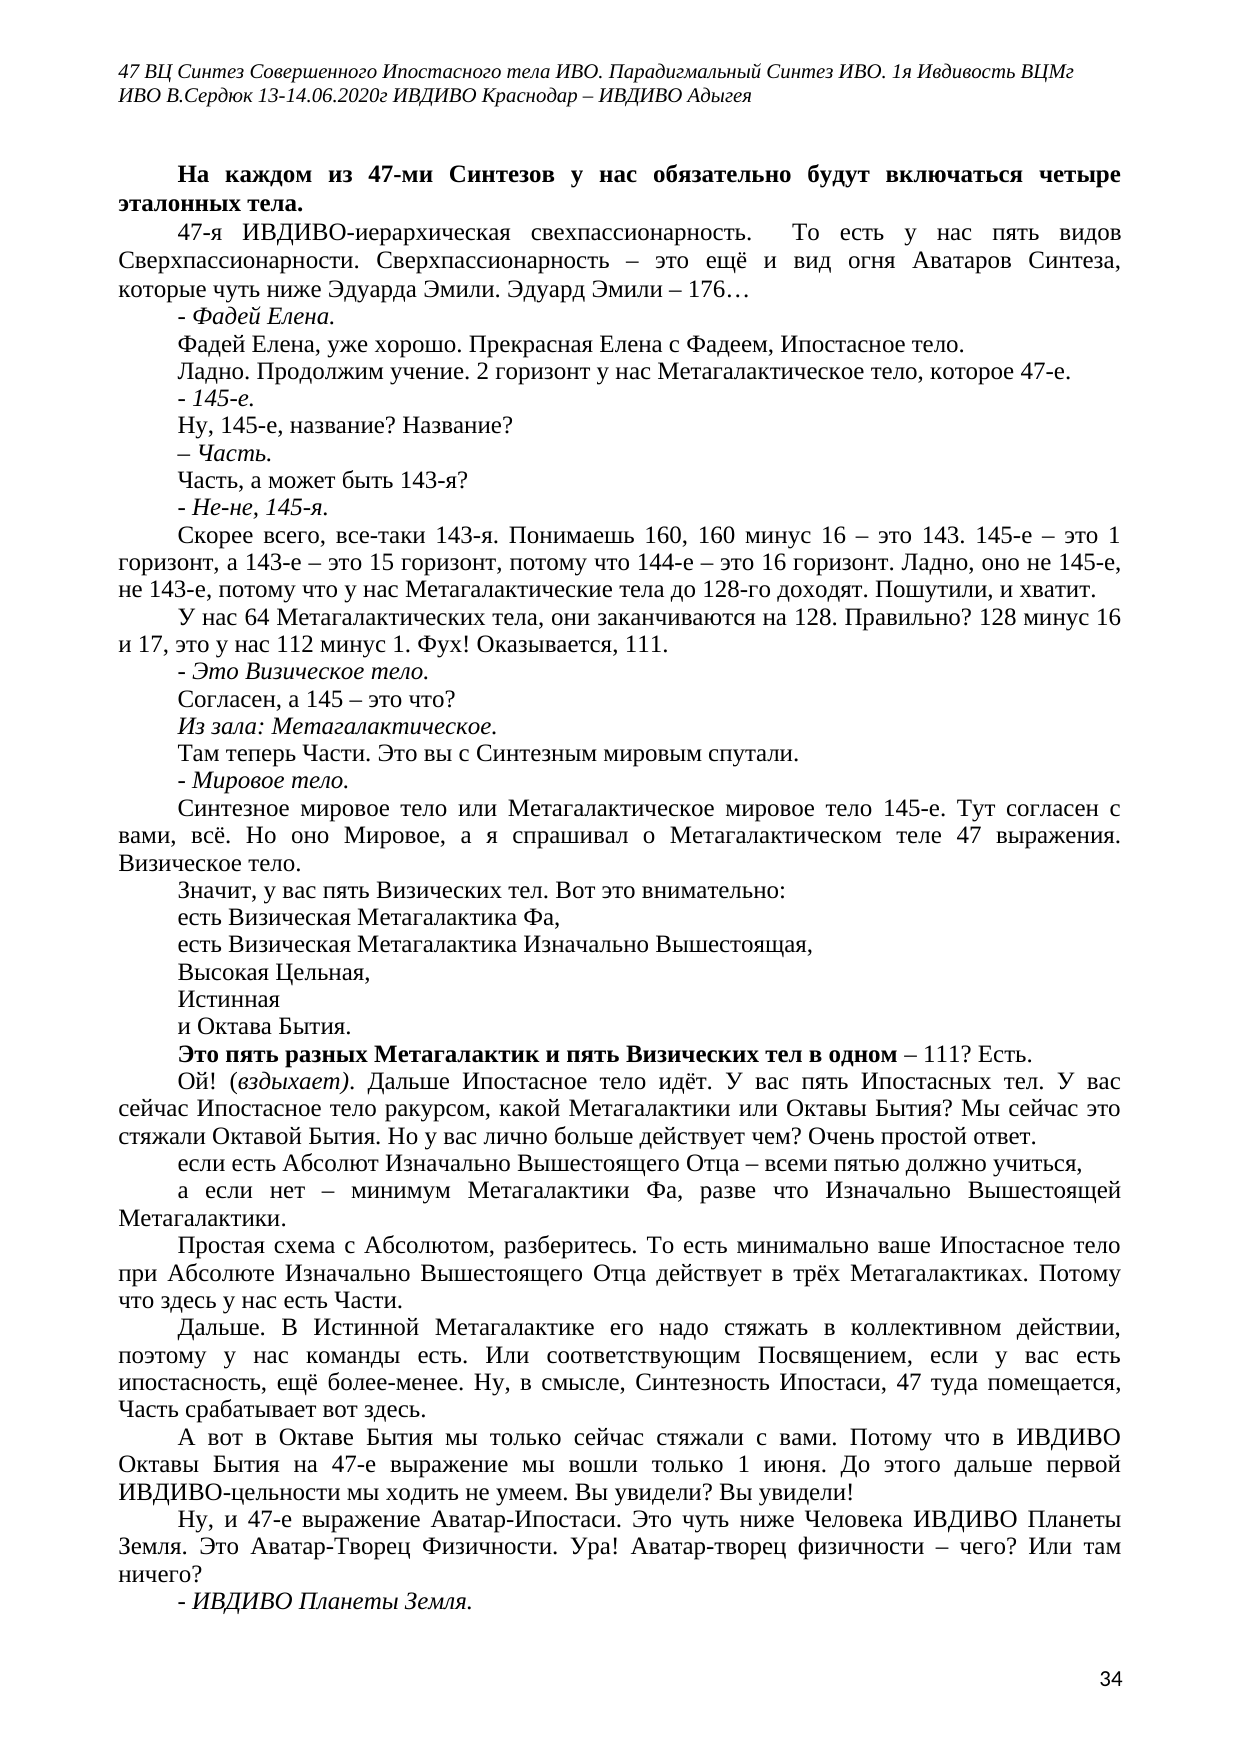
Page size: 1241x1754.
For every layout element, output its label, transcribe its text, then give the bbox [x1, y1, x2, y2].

text - Не-не, 145-я. [118, 494, 1122, 521]
text - Фадей Елена. [118, 303, 1122, 330]
text Часть, а может быть 143-я? [118, 467, 1122, 494]
text есть Визическая Метагалактика Изначально Вышестоящая, [118, 931, 1122, 958]
text Из зала: Метагалактическое. [118, 713, 1122, 740]
text если есть Абсолют Изначально Вышестоящего Отца – всеми пятью должно учиться, [118, 1150, 1122, 1177]
text Это пять разных Метагалактик и пять Визических тел в одном – 111? Есть. [118, 1040, 1122, 1068]
text - ИВДИВО Планеты Земля. [118, 1587, 1122, 1615]
text На каждом из 47-ми Синтезов у нас обязательно будут включаться четыре эталонных тела. [118, 159, 1122, 217]
text Ну, и 47-е выражение Аватар-Ипостаси. Это чуть ниже Человека ИВДИВО Планеты Земля. Это Аватар-Творец Физичности. Ура! Аватар-творец физичности – чего? Или там ничего? [118, 1505, 1122, 1587]
text Ладно. Продолжим учение. 2 горизонт у нас Метагалактическое тело, которое 47-е. [118, 357, 1122, 385]
text - Это Визическое тело. [118, 658, 1122, 685]
text 47-я ИВДИВО-иерархическая свехпассионарность. То есть у нас пять видов Сверхпассионарности. Сверхпассионарность – это ещё и вид огня Аватаров Синтеза, которые чуть ниже Эдуарда Эмили. Эдуард Эмили – 176… [118, 217, 1122, 303]
text Истинная [118, 986, 1122, 1013]
text а если нет – минимум Метагалактики Фа, разве что Изначально Вышестоящей Метагалактики. [118, 1177, 1122, 1232]
text Значит, у вас пять Визических тел. Вот это внимательно: [118, 877, 1122, 904]
text У нас 64 Метагалактических тела, они заканчиваются на 128. Правильно? 128 минус 16 и 17, это у нас 112 минус 1. Фух! Оказывается, 111. [118, 603, 1122, 658]
text Ну, 145-е, название? Название? [118, 412, 1122, 439]
text и Октава Бытия. [118, 1013, 1122, 1040]
text Фадей Елена, уже хорошо. Прекрасная Елена с Фадеем, Ипостасное тело. [118, 330, 1122, 357]
text Дальше. В Истинной Метагалактике его надо стяжать в коллективном действии, поэтому у нас команды есть. Или соответствующим Посвящением, если у вас есть ипостасность, ещё более-менее. Ну, в смысле, Синтезность Ипостаси, 47 туда помещается, Часть срабатывает вот здесь. [118, 1314, 1122, 1423]
text А вот в Октаве Бытия мы только сейчас стяжали с вами. Потому что в ИВДИВО Октавы Бытия на 47-е выражение мы вошли только 1 июня. До этого дальше первой ИВДИВО-цельности мы ходить не умеем. Вы увидели? Вы увидели! [118, 1423, 1122, 1505]
text Простая схема с Абсолютом, разберитесь. То есть минимально ваше Ипостасное тело при Абсолюте Изначально Вышестоящего Отца действует в трёх Метагалактиках. Потому что здесь у нас есть Части. [118, 1232, 1122, 1314]
text есть Визическая Метагалактика Фа, [118, 904, 1122, 931]
text Синтезное мировое тело или Метагалактическое мировое тело 145-е. Тут согласен с вами, всё. Но оно Мировое, а я спрашивал о Метагалактическом теле 47 выражения. Визическое тело. [118, 794, 1122, 877]
text – Часть. [118, 439, 1122, 467]
text Там теперь Части. Это вы с Синтезным мировым спутали. [118, 740, 1122, 767]
text - 145-е. [118, 385, 1122, 412]
text Скорее всего, все-таки 143-я. Понимаешь 160, 160 минус 16 – это 143. 145-е – это 1 горизонт, а 143-е – это 15 горизонт, потому что 144-е – это 16 горизонт. Ладно, оно не 145-е, не 143-е, потому что у нас Метагалактические тела до 128-го доходят. Пошутили, и хватит. [118, 521, 1122, 603]
text - Мировое тело. [118, 767, 1122, 794]
text Согласен, а 145 – это что? [118, 685, 1122, 713]
text Высокая Цельная, [118, 958, 1122, 986]
text Ой! (вздыхает). Дальше Ипостасное тело идёт. У вас пять Ипостасных тел. У вас сейчас Ипостасное тело ракурсом, какой Метагалактики или Октавы Бытия? Мы сейчас это стяжали Октавой Бытия. Но у вас лично больше действует чем? Очень простой ответ. [118, 1068, 1122, 1150]
